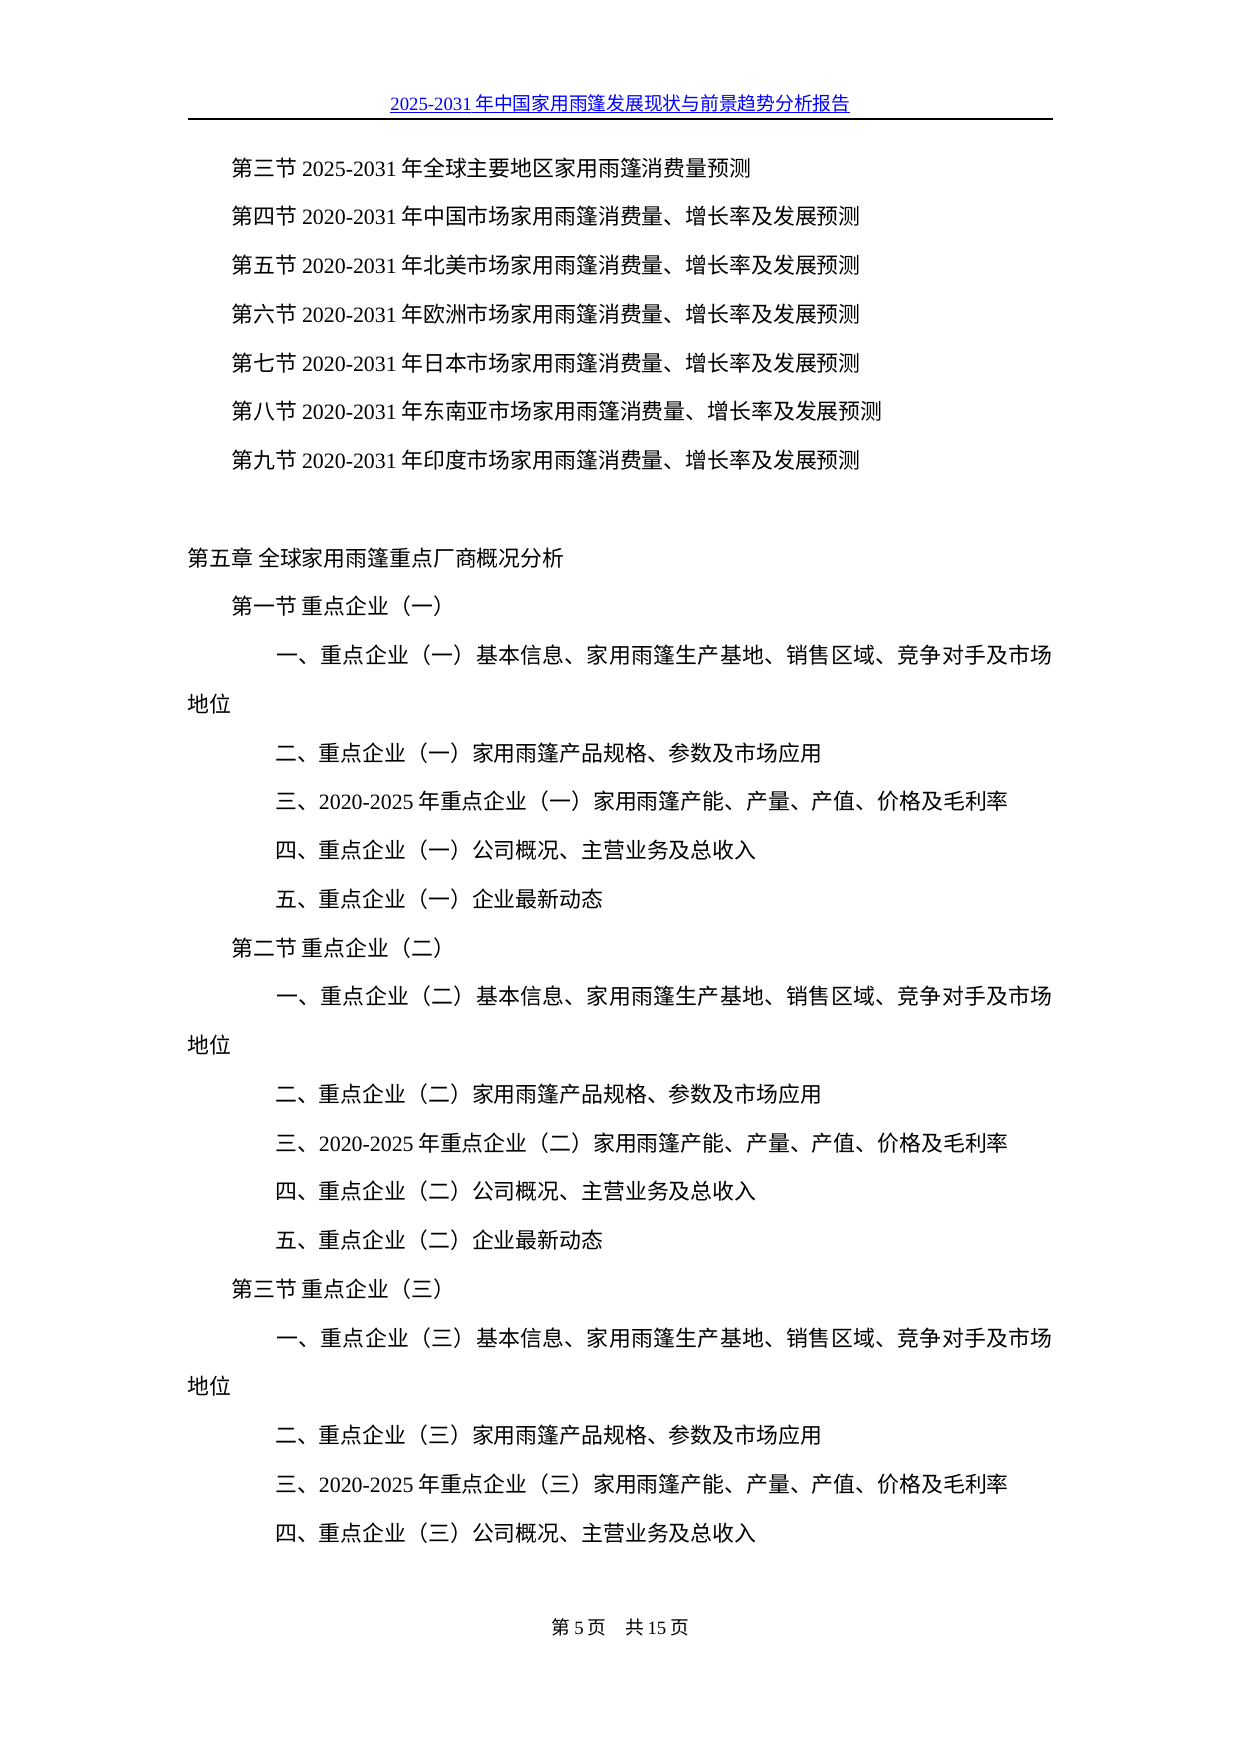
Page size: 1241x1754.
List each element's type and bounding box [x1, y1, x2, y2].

text [187, 150, 1053, 1548]
